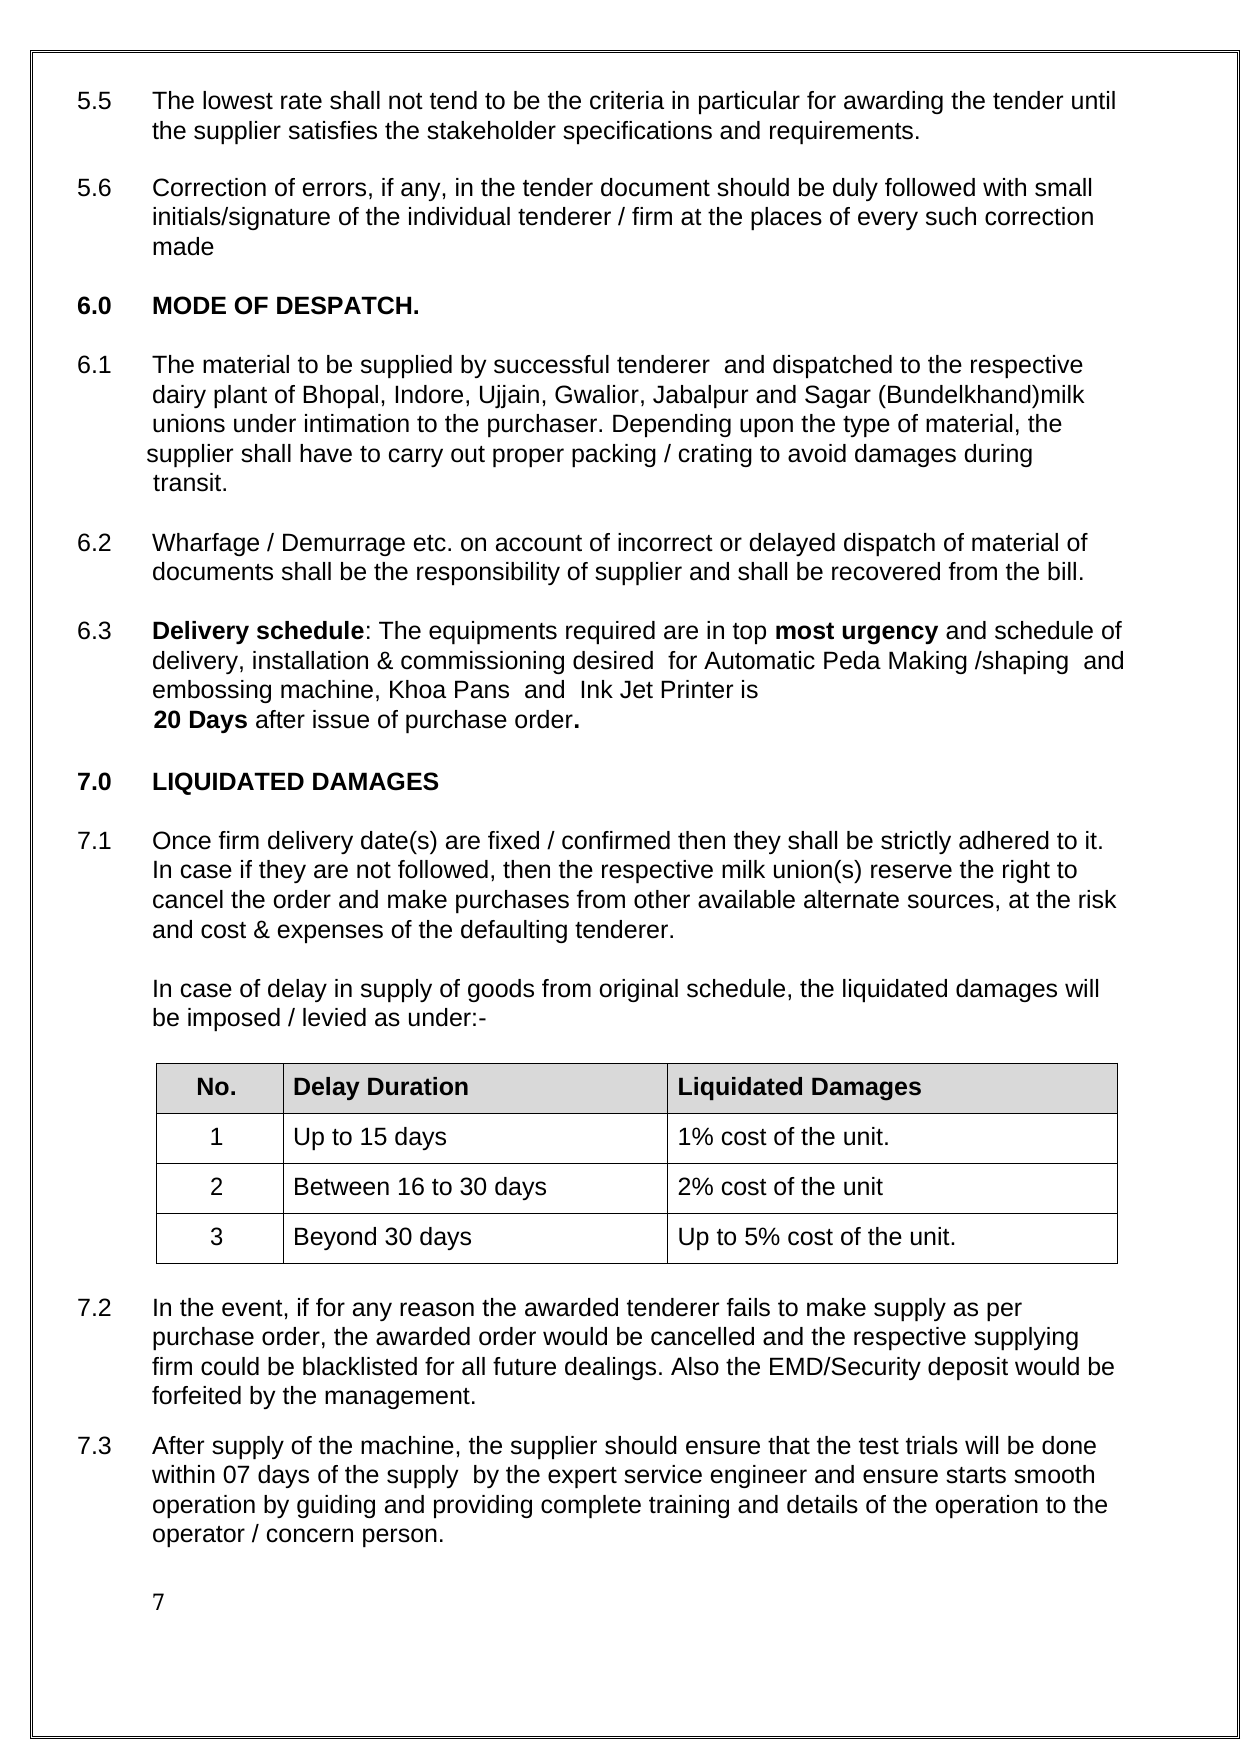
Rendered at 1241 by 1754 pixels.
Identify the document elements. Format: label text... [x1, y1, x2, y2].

text 6.1 The material to be supplied by successful tenderer and dispatched to the respective dairy plant of Bhopal, Indore, Ujjain, Gwalior, Jabalpur and Sagar (Bundelkhand)milk unions under intimation to the purchaser. Depending upon the type of material, the [77, 350, 1127, 438]
table_cell Up to 15 days [284, 1114, 667, 1163]
text supplier shall have to carry out proper packing / crating to avoid damages during [77, 439, 1127, 468]
text 20 Days after issue of purchase order. [77, 705, 1127, 734]
text 6.3 Delivery schedule: The equipments required are in top most urgency and schedule of delivery, installation & commissioning desired for Automatic Peda Making /shaping and embossing machine, Khoa Pans and Ink Jet Printer is [77, 616, 1127, 704]
table_cell 1 [157, 1114, 283, 1163]
table_cell 1% cost of the unit. [668, 1114, 1117, 1163]
text 7.1 Once firm delivery date(s) are fixed / confirmed then they shall be strictly adhered to it. In case if they are not followed, then the respective milk union(s) reserve the right to cancel the order and make purchases from other available alternate sources, at the risk and cost & expenses of the defaulting tenderer. [77, 826, 1127, 943]
text 7.3 After supply of the machine, the supplier should ensure that the test trials will be done within 07 days of the supply by the expert service engineer and ensure starts smooth operation by guiding and providing complete training and details of the operation to the operator / concern person. [77, 1431, 1127, 1548]
table_header No. [157, 1064, 283, 1113]
text transit. [77, 468, 1127, 497]
table_cell Between 16 to 30 days [284, 1164, 667, 1213]
table_cell 2% cost of the unit [668, 1164, 1117, 1213]
table_cell Up to 5% cost of the unit. [668, 1214, 1117, 1263]
table_cell 2 [157, 1164, 283, 1213]
text 7.2 In the event, if for any reason the awarded tenderer fails to make supply as per purchase order, the awarded order would be cancelled and the respective supplying firm could be blacklisted for all future dealings. Also the EMD/Security deposit would be forfeited by the management. [77, 1293, 1127, 1410]
table_header Liquidated Damages [668, 1064, 1117, 1113]
table_cell 3 [157, 1214, 283, 1263]
text 6.0 MODE OF DESPATCH. [77, 291, 1127, 320]
text 5.6 Correction of errors, if any, in the tender document should be duly followed with small initials/signature of the individual tenderer / firm at the places of every such correction made [77, 173, 1127, 261]
text In case of delay in supply of goods from original schedule, the liquidated damages will be imposed / levied as under:- [77, 974, 1127, 1032]
table_header Delay Duration [284, 1064, 667, 1113]
text 5.5 The lowest rate shall not tend to be the criteria in particular for awarding the tender until the supplier satisfies the stakeholder specifications and requirements. [77, 86, 1127, 145]
table_cell Beyond 30 days [284, 1214, 667, 1263]
text 6.2 Wharfage / Demurrage etc. on account of incorrect or delayed dispatch of material of documents shall be the responsibility of supplier and shall be recovered from the bill. [77, 528, 1127, 586]
text 7.0 LIQUIDATED DAMAGES [77, 767, 1127, 796]
